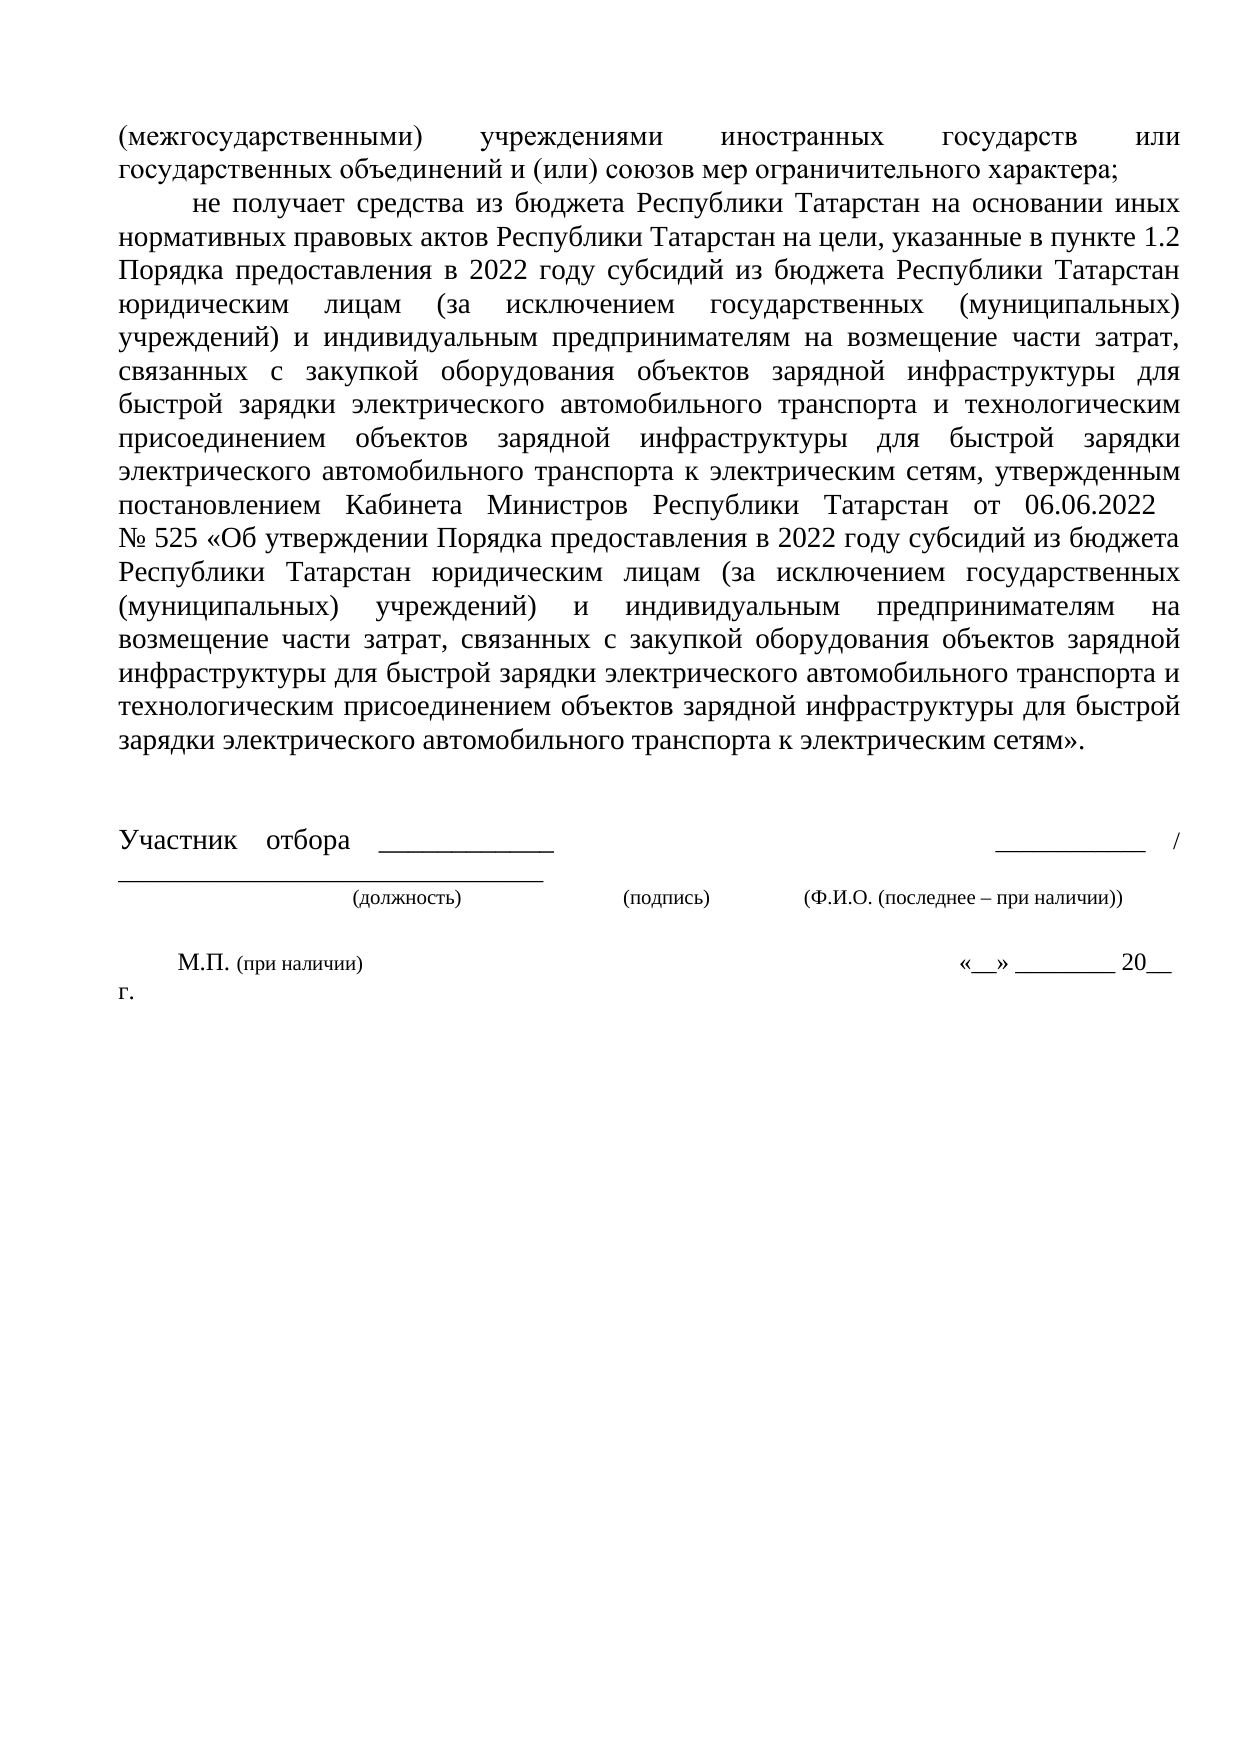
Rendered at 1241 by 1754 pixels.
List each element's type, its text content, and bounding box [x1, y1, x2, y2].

text (должность) (подпись) (Ф.И.О. (последнее – при наличии)) [118, 885, 1181, 909]
text Участник отбора ____________ ____________ / __________________________________ [118, 822, 1181, 885]
text не получает средства из бюджета Республики Татарстан на основании иных нормативных правовых актов Республики Татарстан на цели, указанные в пункте 1.2 Порядка предоставления в 2022 году субсидий из бюджета Республики Татарстан юридическим лицам (за исключением государственных (муниципальных) учреждений) и индивидуальным предпринимателям на возмещение части затрат, связанных с закупкой оборудования объектов зарядной инфраструктуры для быстрой зарядки электрического автомобильного транспорта и технологическим присоединением объектов зарядной инфраструктуры для быстрой зарядки электрического автомобильного транспорта к электрическим сетям, утвержденным постановлением Кабинета Министров Республики Татарстан от 06.06.2022 № 525 «Об утверждении Порядка предоставления в 2022 году субсидий из бюджета Республики Татарстан юридическим лицам (за исключением государственных (муниципальных) учреждений) и индивидуальным предпринимателям на возмещение части затрат, связанных с закупкой оборудования объектов зарядной инфраструктуры для быстрой зарядки электрического автомобильного транспорта и технологическим присоединением объектов зарядной инфраструктуры для быстрой зарядки электрического автомобильного транспорта к электрическим сетям». [118, 185, 1181, 755]
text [118, 118, 1181, 185]
text М.П. (при наличии) «__» ________ 20__ г. [118, 947, 1181, 1005]
